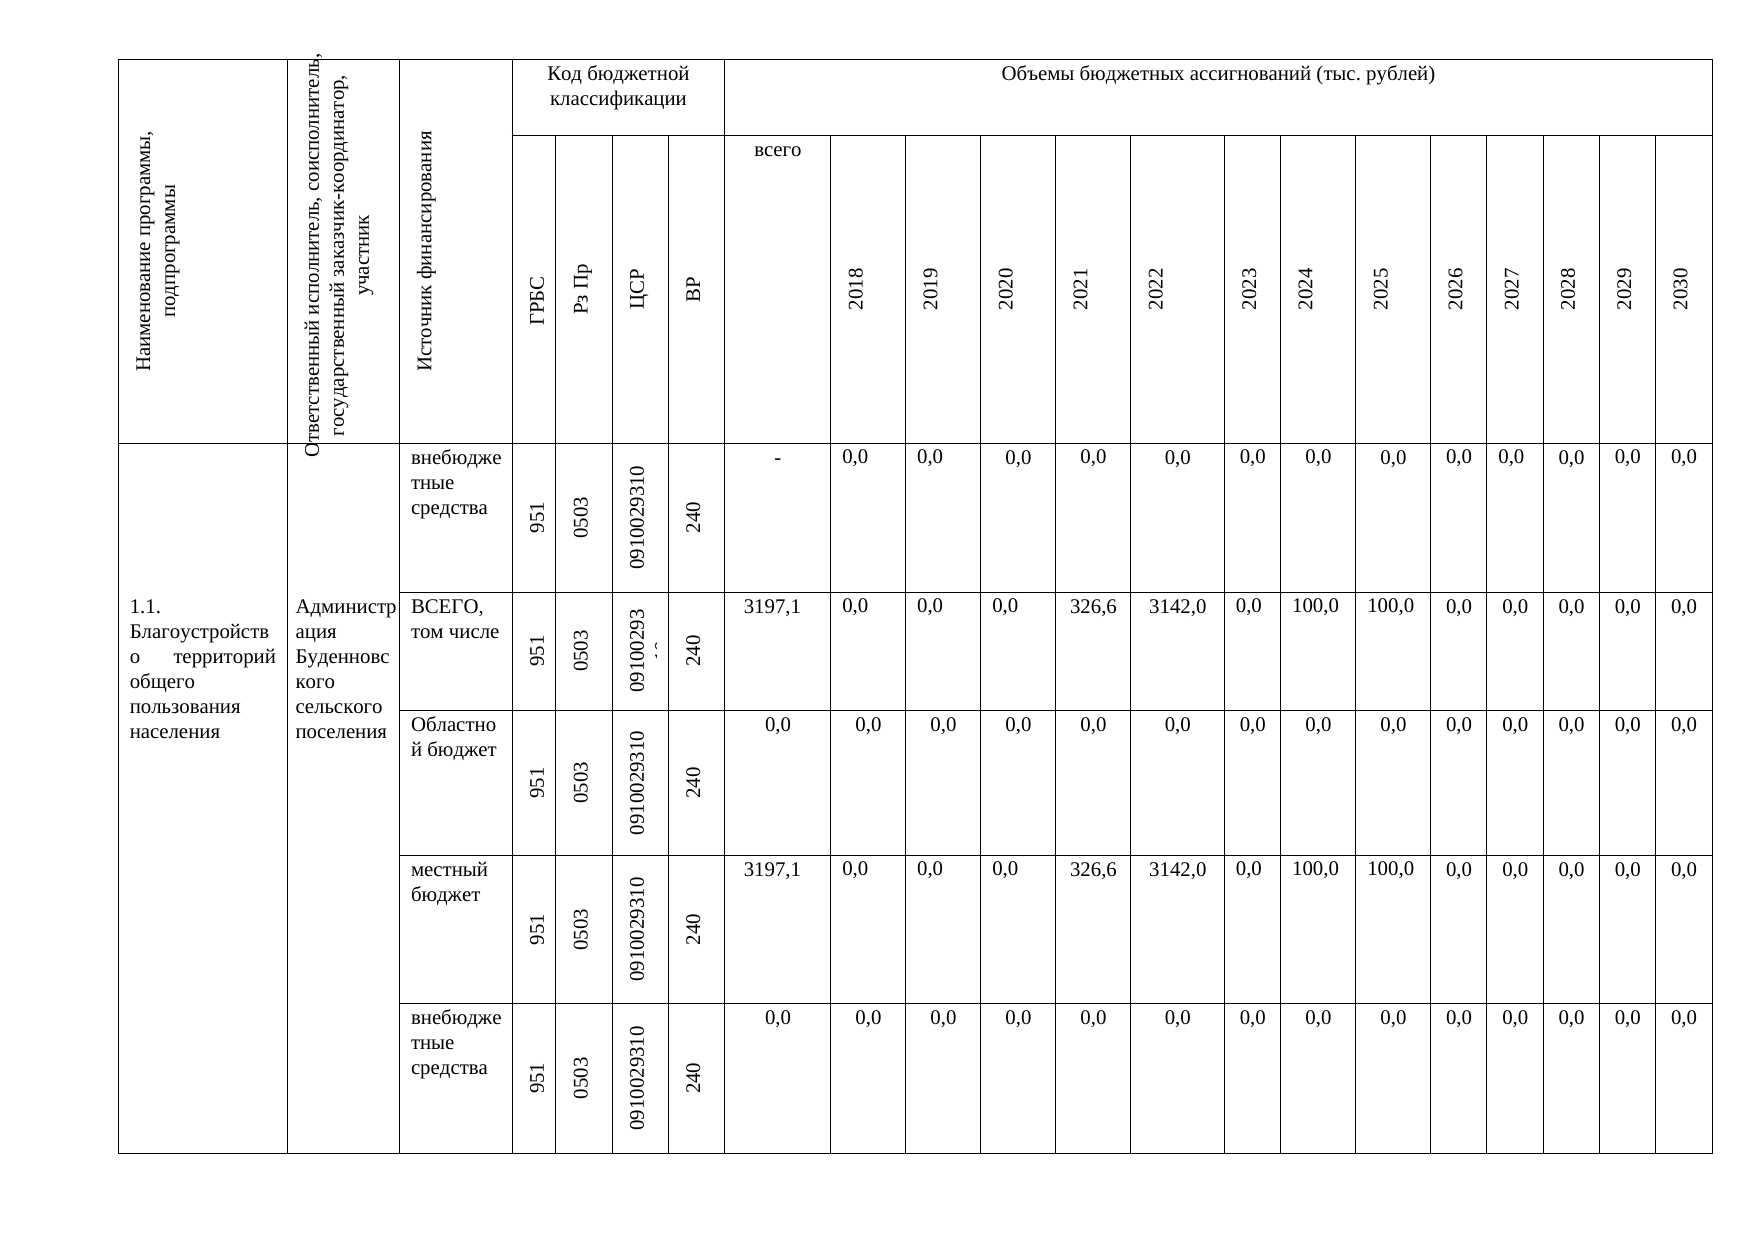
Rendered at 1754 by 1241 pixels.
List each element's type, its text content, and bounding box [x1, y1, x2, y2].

table_cell - [725, 444, 830, 592]
table_cell 0,0 [1544, 711, 1599, 855]
table_cell 100,0 [1356, 593, 1430, 710]
table_cell 0,0 [1600, 593, 1655, 710]
table_cell внебюджетные средства [400, 444, 512, 592]
table_cell 951 [513, 856, 555, 1003]
table_cell 100,0 [1281, 593, 1355, 710]
table_cell 0,0 [1431, 1004, 1486, 1153]
table_cell 240 [669, 856, 724, 1003]
table_cell 326,6 [1056, 593, 1130, 710]
table_cell ВСЕГО, том числе [400, 593, 512, 710]
table_cell 951 [513, 593, 555, 710]
table_cell 0,0 [906, 444, 980, 592]
table_header Источник финансирования [400, 60, 512, 443]
table_cell 0,0 [1356, 711, 1430, 855]
table_cell 2027 [1487, 136, 1543, 443]
table_cell 0,0 [725, 1004, 830, 1153]
table_cell 0,0 [1131, 444, 1224, 592]
table_cell 3142,0 [1131, 856, 1224, 1003]
table_cell 3142,0 [1131, 593, 1224, 710]
table_cell 0,0 [1281, 711, 1355, 855]
table_cell 0,0 [1225, 593, 1280, 710]
table_cell ВР [669, 136, 724, 443]
table_cell 2018 [831, 136, 905, 443]
table_cell 0,0 [1431, 593, 1486, 710]
table_cell 0,0 [981, 856, 1055, 1003]
table_cell 0910029310 [613, 856, 668, 1003]
table_cell 2021 [1056, 136, 1130, 443]
table_cell 0,0 [831, 1004, 905, 1153]
table_cell 0,0 [1356, 444, 1430, 592]
table_cell 0,0 [1487, 856, 1543, 1003]
table_cell 100,0 [1281, 856, 1355, 1003]
table_cell 2024 [1281, 136, 1355, 443]
table_cell 0,0 [1600, 444, 1655, 592]
table_cell внебюджетные средства [400, 1004, 512, 1153]
table_cell 0,0 [1487, 1004, 1543, 1153]
table_cell 0910029310 [613, 1004, 668, 1153]
table_header Наименование программы, подпрограммы [119, 60, 287, 443]
table_cell 0503 [556, 444, 612, 592]
table_cell 0,0 [1431, 444, 1486, 592]
table_cell 0,0 [1281, 1004, 1355, 1153]
table_cell ГРБС [513, 136, 555, 443]
table_cell 0,0 [725, 711, 830, 855]
table_cell 3197,1 [725, 593, 830, 710]
table_cell 0,0 [1056, 444, 1130, 592]
table_cell 0,0 [831, 856, 905, 1003]
table_cell Областной бюджет [400, 711, 512, 855]
table_cell 0,0 [831, 593, 905, 710]
table_header Код бюджетной классификации [513, 60, 724, 135]
table_cell 0,0 [1056, 1004, 1130, 1153]
table_cell 0910029310 [613, 444, 668, 592]
table_cell 0,0 [1600, 856, 1655, 1003]
table_cell 0,0 [1656, 593, 1712, 710]
table_cell 0,0 [981, 444, 1055, 592]
table_cell 0,0 [981, 593, 1055, 710]
table_cell 2022 [1131, 136, 1224, 443]
table_cell 0,0 [1056, 711, 1130, 855]
table_cell 0,0 [1225, 444, 1280, 592]
table_cell 0,0 [1656, 444, 1712, 592]
table_cell 0,0 [1225, 711, 1280, 855]
table_cell ЦСР [613, 136, 668, 443]
table_cell 0,0 [1131, 1004, 1224, 1153]
table_header Ответственный исполнитель, соисполнитель, государственный заказчик-координатор, участник [288, 60, 399, 443]
table_cell 3197,1 [725, 856, 830, 1003]
table_cell 0503 [556, 856, 612, 1003]
table_cell 0,0 [906, 856, 980, 1003]
table_cell 0,0 [1487, 444, 1543, 592]
table_cell 2025 [1356, 136, 1430, 443]
table_cell 0,0 [1600, 711, 1655, 855]
table_cell 2019 [906, 136, 980, 443]
table_cell 100,0 [1356, 856, 1430, 1003]
table_cell 0,0 [906, 1004, 980, 1153]
table_cell 0,0 [1431, 856, 1486, 1003]
table_cell 0,0 [1487, 593, 1543, 710]
table_cell 2023 [1225, 136, 1280, 443]
table_header Объемы бюджетных ассигнований (тыс. рублей) [725, 60, 1712, 135]
table_cell 0,0 [1656, 711, 1712, 855]
table_cell 0,0 [831, 444, 905, 592]
table_cell 0,0 [831, 711, 905, 855]
table_cell 2029 [1600, 136, 1655, 443]
table_cell 0,0 [981, 1004, 1055, 1153]
table_cell 0,0 [1281, 444, 1355, 592]
table_cell 240 [669, 444, 724, 592]
table_cell 1.1. Благоустройство территорий общего пользования населения [119, 592, 287, 1153]
table_cell 240 [669, 1004, 724, 1153]
table_cell 2028 [1544, 136, 1599, 443]
table_cell 0,0 [1487, 711, 1543, 855]
table_cell 951 [513, 1004, 555, 1153]
table_cell 0,0 [1356, 1004, 1430, 1153]
table_cell всего [725, 136, 830, 443]
table_cell 0,0 [1544, 444, 1599, 592]
table_cell 0,0 [1225, 856, 1280, 1003]
table_cell 951 [513, 711, 555, 855]
table_cell 0,0 [1600, 1004, 1655, 1153]
table_cell 240 [669, 711, 724, 855]
table_cell 0,0 [981, 711, 1055, 855]
table_cell 0,0 [1656, 856, 1712, 1003]
table_cell Администрация Буденновского сельского поселения [288, 592, 399, 1153]
table_cell 0,0 [1544, 593, 1599, 710]
table_cell 326,6 [1056, 856, 1130, 1003]
table_cell местный бюджет [400, 856, 512, 1003]
table_cell 0,0 [1225, 1004, 1280, 1153]
table_cell Рз Пр [556, 136, 612, 443]
table_cell 0910029310 [613, 593, 668, 710]
table_cell 0503 [556, 711, 612, 855]
table_cell 2020 [981, 136, 1055, 443]
table_cell 2030 [1656, 136, 1712, 443]
table_cell 0,0 [1131, 711, 1224, 855]
table_cell 0910029310 [613, 711, 668, 855]
table_cell 0503 [556, 593, 612, 710]
table_cell 0,0 [1544, 856, 1599, 1003]
table_cell 2026 [1431, 136, 1486, 443]
table_cell 240 [669, 593, 724, 710]
table_cell 0503 [556, 1004, 612, 1153]
table_cell 0,0 [1656, 1004, 1712, 1153]
table_cell 0,0 [1431, 711, 1486, 855]
table_cell 0,0 [906, 711, 980, 855]
table_cell 0,0 [906, 593, 980, 710]
table_cell 951 [513, 444, 555, 592]
table_cell 0,0 [1544, 1004, 1599, 1153]
